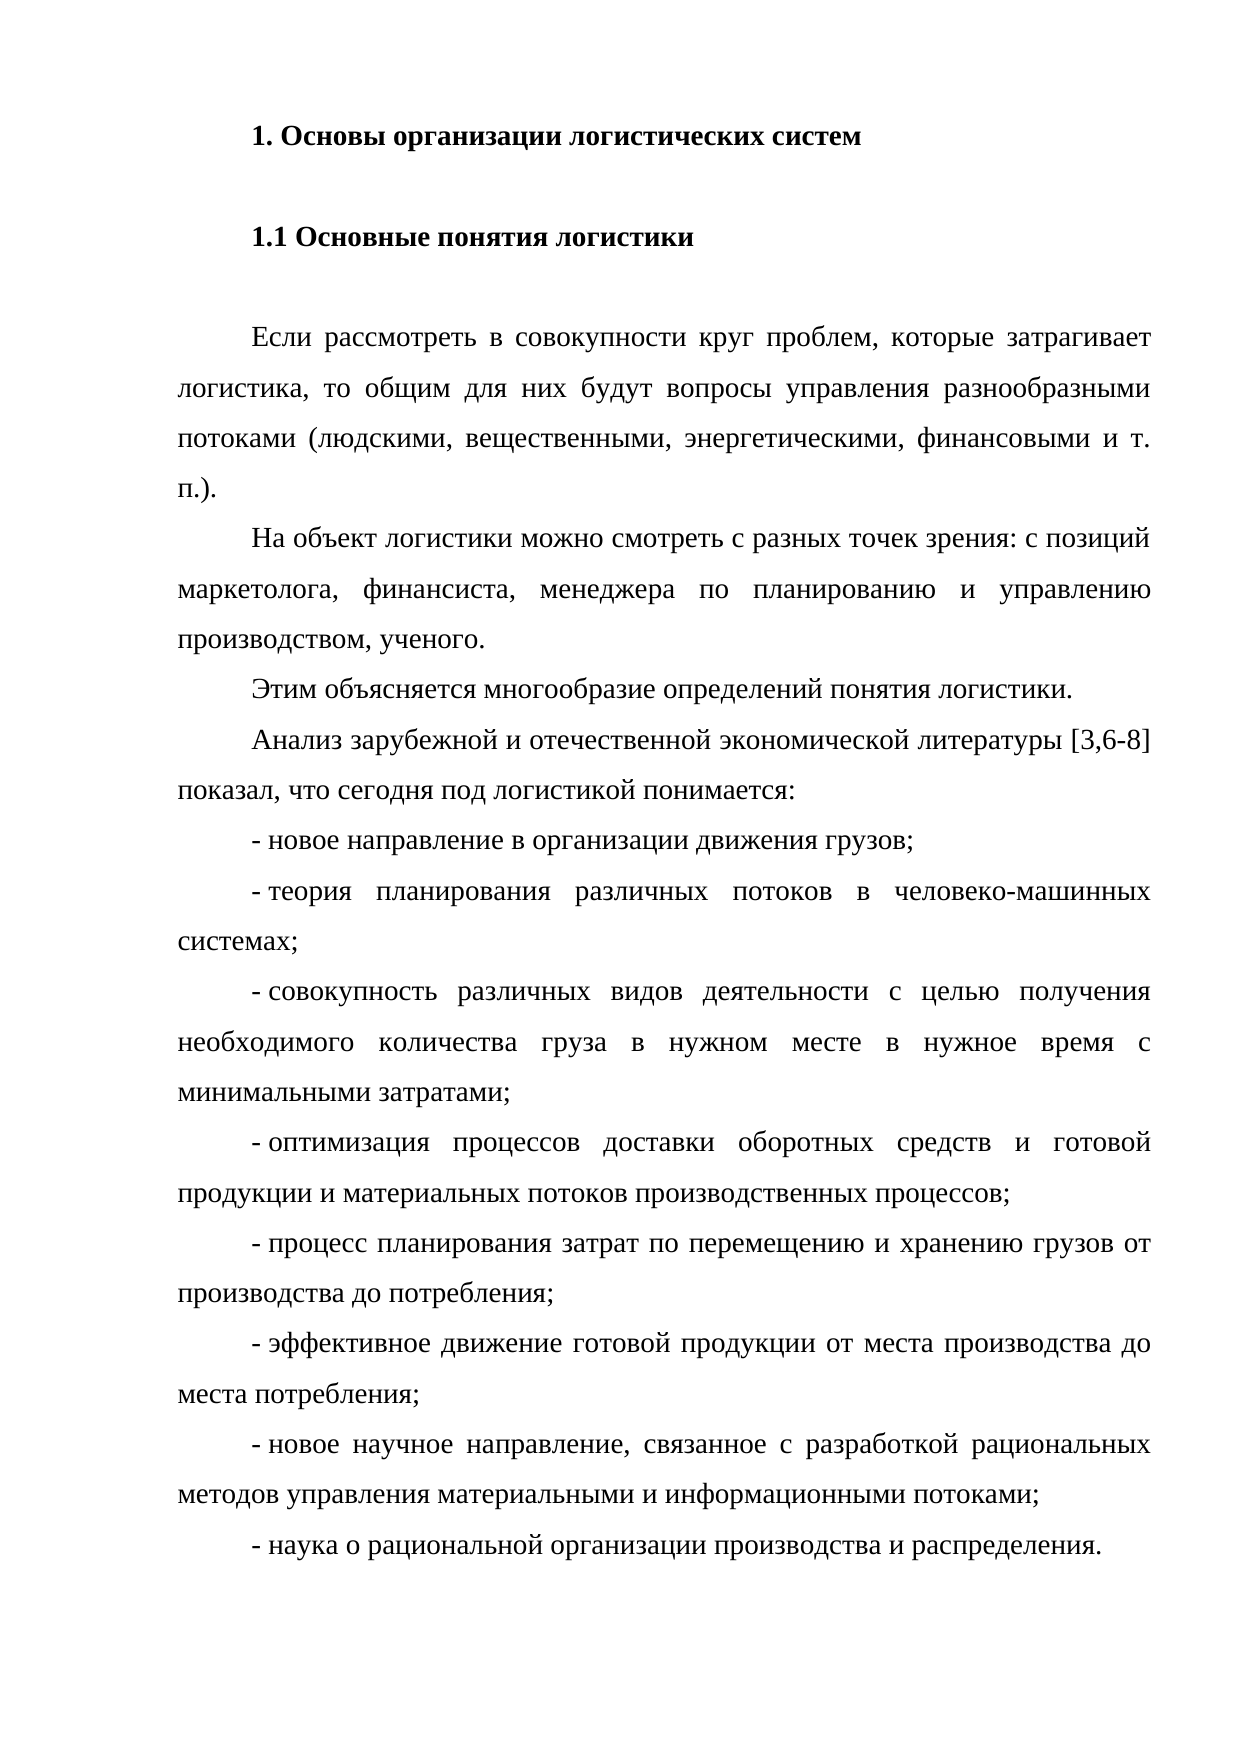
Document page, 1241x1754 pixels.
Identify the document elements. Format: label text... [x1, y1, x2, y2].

text - оптимизация процессов доставки оборотных средств и готовой продукции и материальных потоков производственных процессов; [177, 1124, 1152, 1208]
text 1. Основы организации логистических систем [177, 118, 1152, 152]
text - совокупность различных видов деятельности с целью получения необходимого количества груза в нужном месте в нужное время с минимальными затратами; [177, 973, 1152, 1108]
text - эффективное движение готовой продукции от места производства до места потребления; [177, 1326, 1152, 1409]
text Если рассмотреть в совокупности круг проблем, которые затрагивает логистика, то общим для них будут вопросы управления разнообразными потоками (людскими, вещественными, энергетическими, финансовыми и т. п.). [177, 319, 1152, 504]
text - новое направление в организации движения грузов; [177, 822, 1152, 856]
text - теория планирования различных потоков в человеко-машинных системах; [177, 873, 1152, 957]
text 1.1 Основные понятия логистики [177, 219, 1152, 252]
text - процесс планирования затрат по перемещению и хранению грузов от производства до потребления; [177, 1225, 1152, 1309]
text На объект логистики можно смотреть с разных точек зрения: с позиций маркетолога, финансиста, менеджера по планированию и управлению производством, ученого. [177, 521, 1152, 655]
text Анализ зарубежной и отечественной экономической литературы [3,6-8] показал, что сегодня под логистикой понимается: [177, 722, 1152, 806]
text - наука о рациональной организации производства и распределения. [177, 1527, 1152, 1560]
text - новое научное направление, связанное с разработкой рациональных методов управления материальными и информационными потоками; [177, 1426, 1152, 1510]
text Этим объясняется многообразие определений понятия логистики. [177, 672, 1152, 705]
